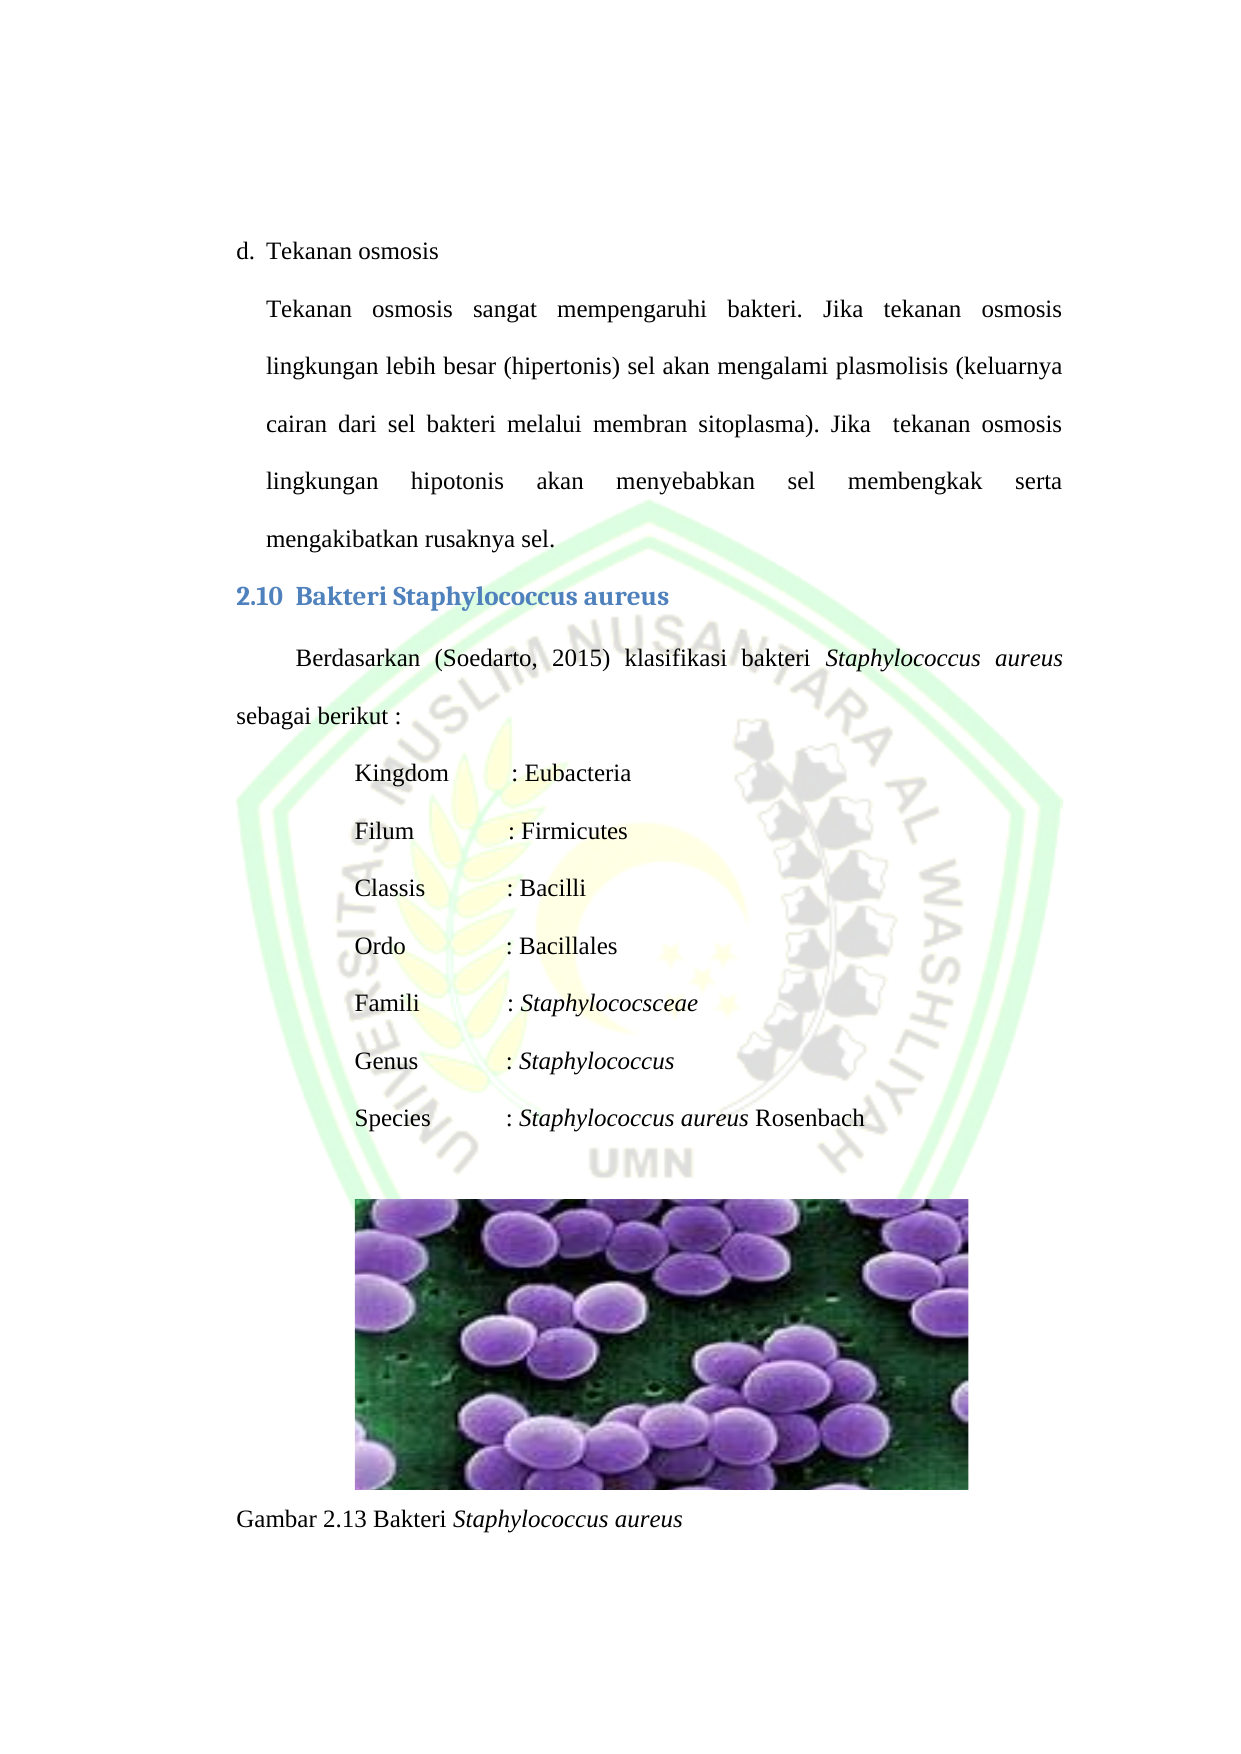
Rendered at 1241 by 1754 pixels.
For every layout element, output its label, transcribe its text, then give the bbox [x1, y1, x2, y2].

list Ordo : Bacillales [354, 931, 1063, 960]
list Filum : Firmicutes [354, 816, 1063, 845]
list Tekanan osmosis sangat mempengaruhi bakteri. Jika tekanan osmosis lingkungan lebih besar (hipertonis) sel akan mengalami plasmolisis (keluarnya cairan dari sel bakteri melalui membran sitoplasma). Jika tekanan osmosis lingkungan hipotonis akan menyebabkan sel membengkak serta mengakibatkan rusaknya sel. [266, 294, 1063, 552]
list Kingdom : Eubacteria [354, 758, 1063, 787]
list Berdasarkan (Soedarto, 2015) klasifikasi bakteri Staphylococcus aureus sebagai berikut : [236, 643, 1063, 730]
list Famili : Staphylococsceae [354, 988, 1063, 1017]
subtitle Bakteri Staphylococcus aureus [236, 581, 1063, 612]
list Tekanan osmosis [236, 236, 1063, 265]
list Classis : Bacilli [354, 873, 1063, 902]
list Species : Staphylococcus aureus Rosenbach [354, 1103, 1063, 1132]
list Genus : Staphylococcus [354, 1046, 1063, 1075]
text Gambar 2.13 Bakteri Staphylococcus aureus [236, 1504, 1063, 1533]
picture [354, 1199, 969, 1490]
